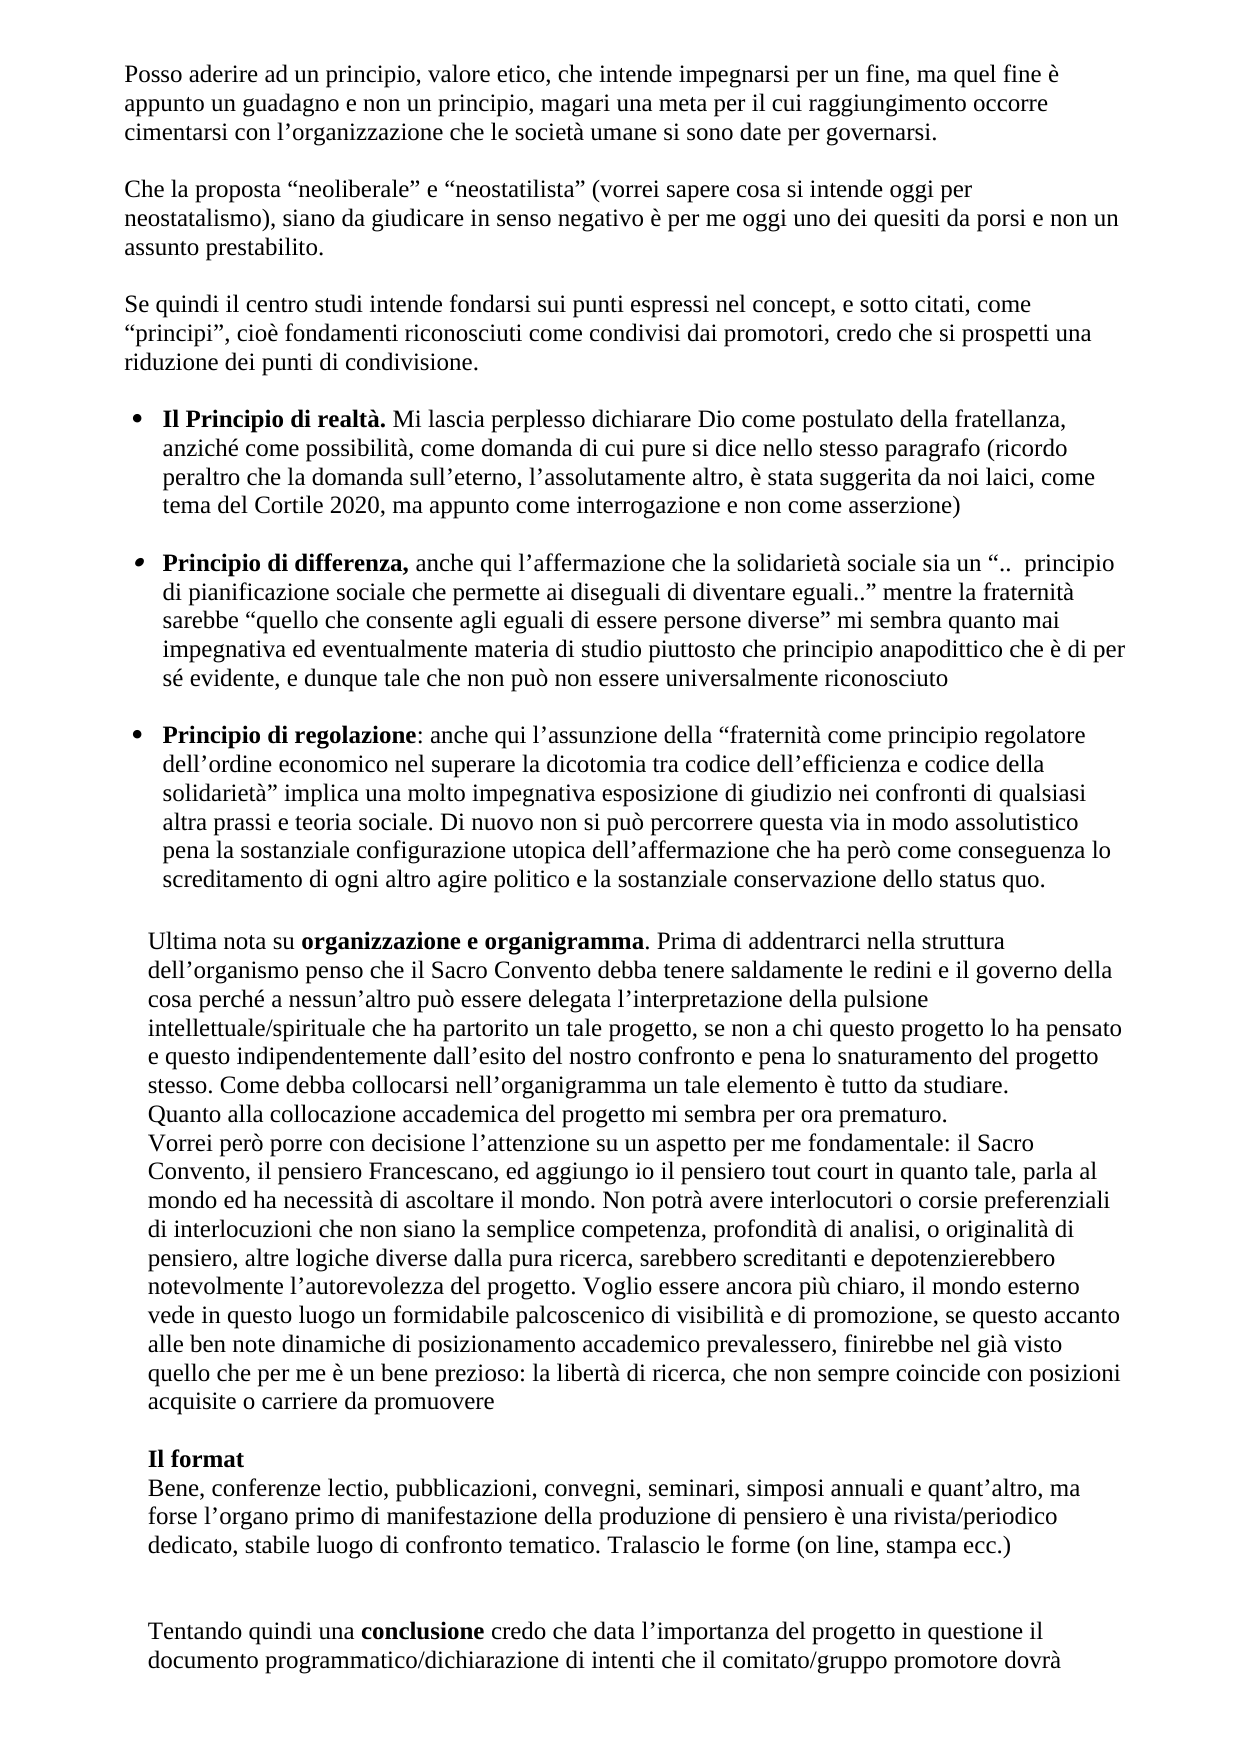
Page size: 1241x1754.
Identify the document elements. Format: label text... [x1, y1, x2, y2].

list Principio di differenza, anche qui l’affermazione che la solidarietà sociale sia un “.. principio di pianificazione sociale che permette ai diseguali di diventare eguali..” mentre la fraternità sarebbe “quello che consente agli eguali di essere persone diverse” mi sembra quanto mai impegnativa ed eventualmente materia di studio piuttosto che principio anapodittico che è di per sé evidente, e dunque tale che non può non essere universalmente riconosciuto [133, 548, 1128, 692]
list Bene, conferenze lectio, pubblicazioni, convegni, seminari, simposi annuali e quant’altro, ma forse l’organo primo di manifestazione della produzione di pensiero è una rivista/periodico dedicato, stabile luogo di confronto tematico. Tralascio le forme (on line, stampa ecc.) [148, 1473, 1128, 1559]
list Principio di regolazione: anche qui l’assunzione della “fraternità come principio regolatore dell’ordine economico nel superare la dicotomia tra codice dell’efficienza e codice della solidarietà” implica una molto impegnativa esposizione di giudizio nei confronti di qualsiasi altra prassi e teoria sociale. Di nuovo non si può percorrere questa via in modo assolutistico pena la sostanziale configurazione utopica dell’affermazione che ha però come conseguenza lo screditamento di ogni altro agire politico e la sostanziale conservazione dello status quo. [133, 720, 1128, 893]
list Quanto alla collocazione accademica del progetto mi sembra per ora prematuro. [148, 1099, 1128, 1128]
list Il Principio di realtà. Mi lascia perplesso dichiarare Dio come postulato della fratellanza, anziché come possibilità, come domanda di cui pure si dice nello stesso paragrafo (ricordo peraltro che la domanda sull’eterno, l’assolutamente altro, è stata suggerita da noi laici, come tema del Cortile 2020, ma appunto come interrogazione e non come asserzione) [133, 404, 1128, 519]
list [148, 1616, 1128, 1674]
list Ultima nota su organizzazione e organigramma. Prima di addentrarci nella struttura dell’organismo penso che il Sacro Convento debba tenere saldamente le redini e il governo della cosa perché a nessun’altro può essere delegata l’interpretazione della pulsione intellettuale/spirituale che ha partorito un tale progetto, se non a chi questo progetto lo ha pensato e questo indipendentemente dall’esito del nostro confronto e pena lo snaturamento del progetto stesso. Come debba collocarsi nell’organigramma un tale elemento è tutto da studiare. [148, 926, 1128, 1099]
list Il format [148, 1444, 1128, 1473]
text Che la proposta “neoliberale” e “neostatilista” (vorrei sapere cosa si intende oggi per neostatalismo), siano da giudicare in senso negativo è per me oggi uno dei quesiti da porsi e non un assunto prestabilito. [118, 174, 1122, 260]
text Posso aderire ad un principio, valore etico, che intende impegnarsi per un fine, ma quel fine è appunto un guadagno e non un principio, magari una meta per il cui raggiungimento occorre cimentarsi con l’organizzazione che le società umane si sono date per governarsi. [118, 59, 1122, 145]
text Se quindi il centro studi intende fondarsi sui punti espressi nel concept, e sotto citati, come “principi”, cioè fondamenti riconosciuti come condivisi dai promotori, credo che si prospetti una riduzione dei punti di condivisione. [118, 289, 1122, 375]
list Vorrei però porre con decisione l’attenzione su un aspetto per me fondamentale: il Sacro Convento, il pensiero Francescano, ed aggiungo io il pensiero tout court in quanto tale, parla al mondo ed ha necessità di ascoltare il mondo. Non potrà avere interlocutori o corsie preferenziali di interlocuzioni che non siano la semplice competenza, profondità di analisi, o originalità di pensiero, altre logiche diverse dalla pura ricerca, sarebbero screditanti e depotenzierebbero notevolmente l’autorevolezza del progetto. Voglio essere ancora più chiaro, il mondo esterno vede in questo luogo un formidabile palcoscenico di visibilità e di promozione, se questo accanto alle ben note dinamiche di posizionamento accademico prevalessero, finirebbe nel già visto quello che per me è un bene prezioso: la libertà di ricerca, che non sempre coincide con posizioni acquisite o carriere da promuovere [148, 1128, 1128, 1415]
